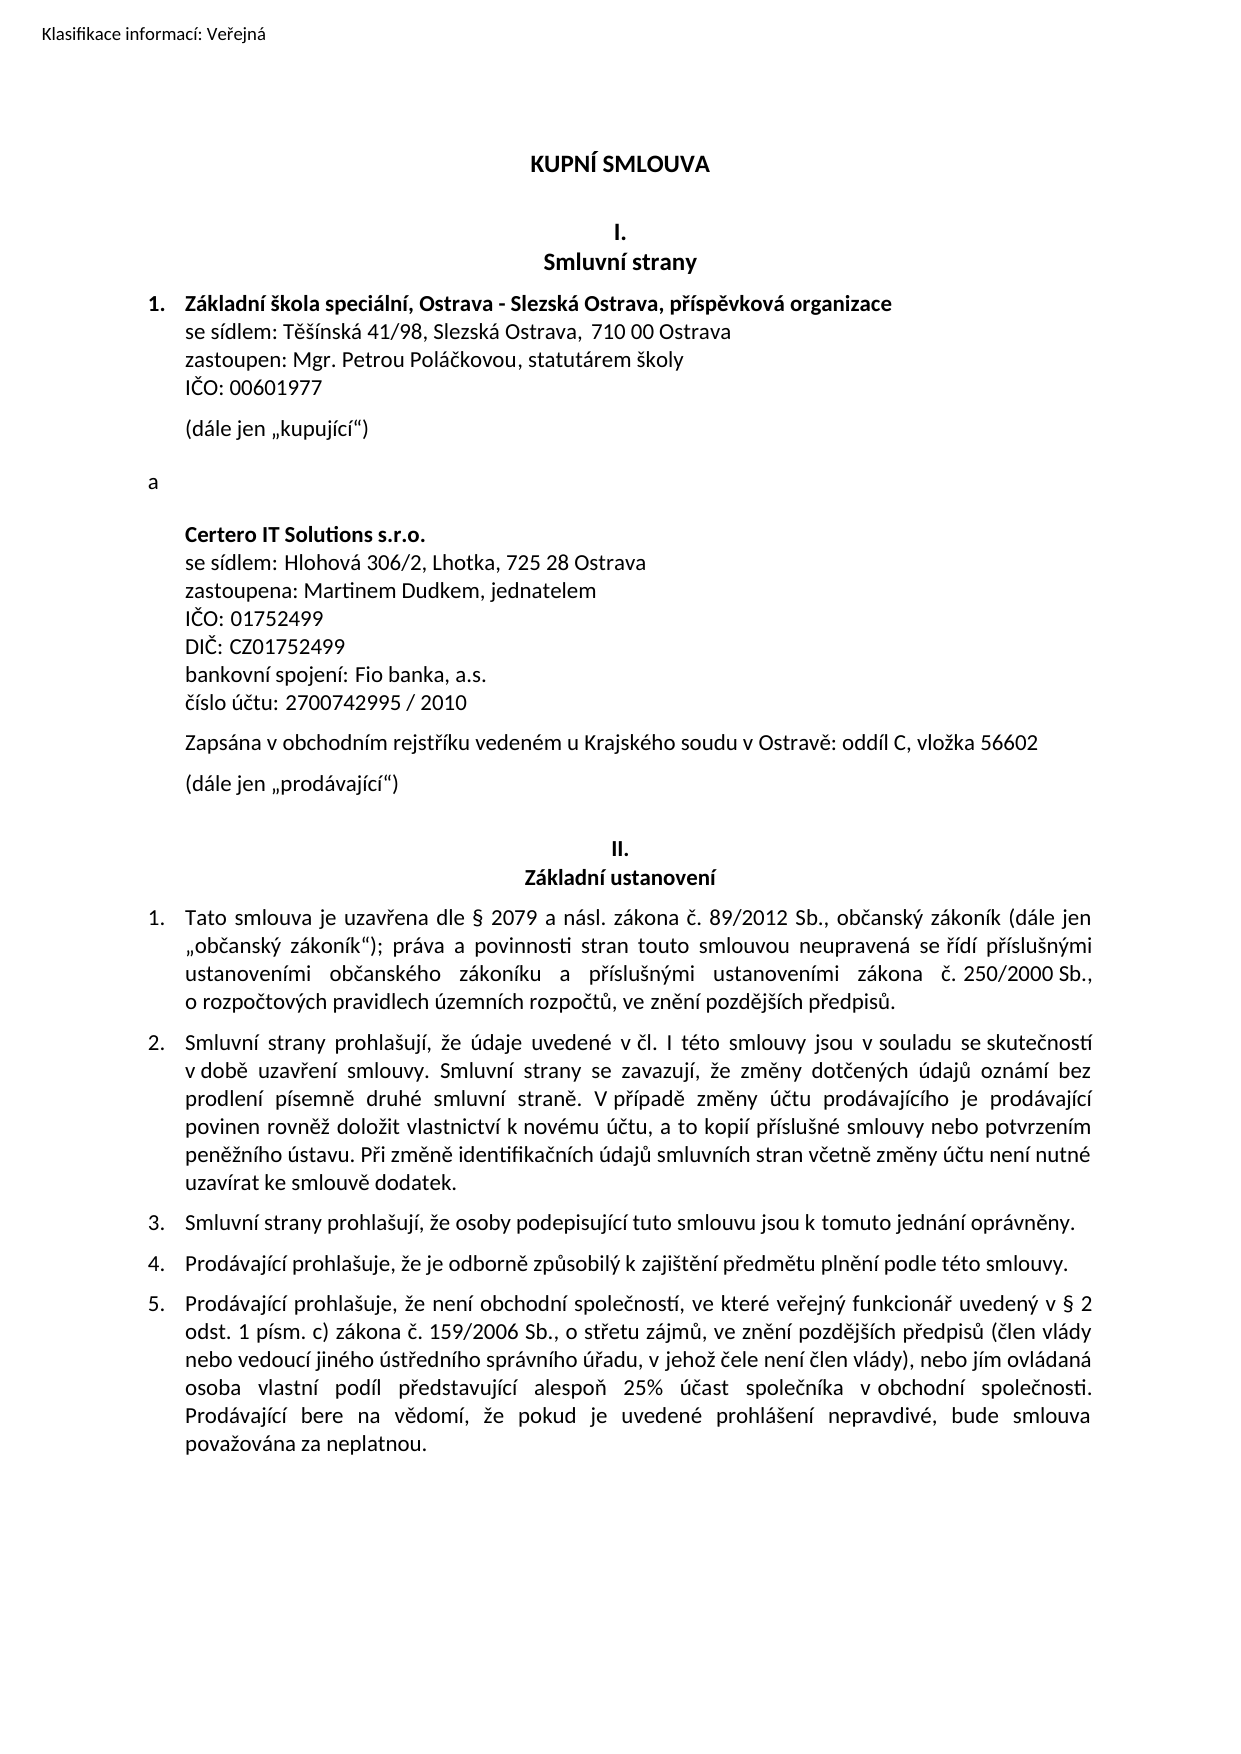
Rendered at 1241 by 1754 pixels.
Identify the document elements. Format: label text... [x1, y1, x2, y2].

list Smluvní strany prohlašují, že údaje uvedené v čl. I této smlouvy jsou v souladu se skutečností v době uzavření smlouvy. Smluvní strany se zavazují, že změny dotčených údajů oznámí bez prodlení písemně druhé smluvní straně. V případě změny účtu prodávajícího je prodávající povinen rovněž doložit vlastnictví k novému účtu, a to kopií příslušné smlouvy nebo potvrzením peněžního ústavu. Při změně identifikačních údajů smluvních stran včetně změny účtu není nutné uzavírat ke smlouvě dodatek. [148, 1028, 1092, 1196]
list se sídlem: Těšínská 41/98, Slezská Ostrava, 710 00 Ostrava [185, 317, 1092, 345]
list Základní škola speciální, Ostrava - Slezská Ostrava, příspěvková organizace [148, 289, 1092, 317]
list IČO: 00601977 [185, 373, 1092, 401]
list (dále jen „kupující“) [185, 414, 1092, 442]
list číslo účtu: 2700742995 / 2010 [185, 688, 1092, 716]
list Prodávající prohlašuje, že není obchodní společností, ve které veřejný funkcionář uvedený v § 2 odst. 1 písm. c) zákona č. 159/2006 Sb., o střetu zájmů, ve znění pozdějších předpisů (člen vlády nebo vedoucí jiného ústředního správního úřadu, v jehož čele není člen vlády), nebo jím ovládaná osoba vlastní podíl představující alespoň 25% účast společníka v obchodní společnosti. Prodávající bere na vědomí, že pokud je uvedené prohlášení nepravdivé, bude smlouva považována za neplatnou. [148, 1289, 1092, 1457]
text a [148, 467, 1092, 495]
text II. Základní ustanovení [148, 834, 1092, 891]
list bankovní spojení: Fio banka, a.s. [185, 660, 1092, 688]
list DIČ: CZ01752499 [185, 632, 1092, 660]
list se sídlem: Hlohová 306/2, Lhotka, 725 28 Ostrava [185, 548, 1092, 576]
list zastoupen: Mgr. Petrou Poláčkovou , statutárem školy [185, 345, 1092, 373]
list Smluvní strany prohlašují, že osoby podepisující tuto smlouvu jsou k tomuto jednání oprávněny. [148, 1208, 1092, 1236]
list IČO: 01752499 [185, 604, 1092, 632]
text I. Smluvní strany [148, 216, 1092, 277]
list (dále jen „prodávající“) [185, 769, 1092, 797]
list Tato smlouva je uzavřena dle § násl. zákona č. 89/2012 Sb., občanský zákoník (dále jen „občanský zákoník“); práva a povinnosti stran touto smlouvou neupravená se řídí příslušnými ustanoveními občanského zákoníku a příslušnými ustanoveními zákona č. 250/2000 Sb., o rozpočtových pravidlech územních rozpočtů, ve znění pozdějších předpisů. [148, 903, 1092, 1015]
list Prodávající prohlašuje, že je odborně způsobilý k zajištění předmětu plnění podle této smlouvy. [148, 1249, 1092, 1277]
list zastoupena: Martinem Dudkem, jednatelem [185, 576, 1092, 604]
title Kupní smlouva [148, 148, 1092, 178]
list Zapsána v obchodním rejstříku vedeném u Krajského soudu v Ostravě: oddíl C, vložka 56602 [185, 728, 1092, 757]
list Certero IT Solutions s.r.o. [185, 520, 1092, 548]
